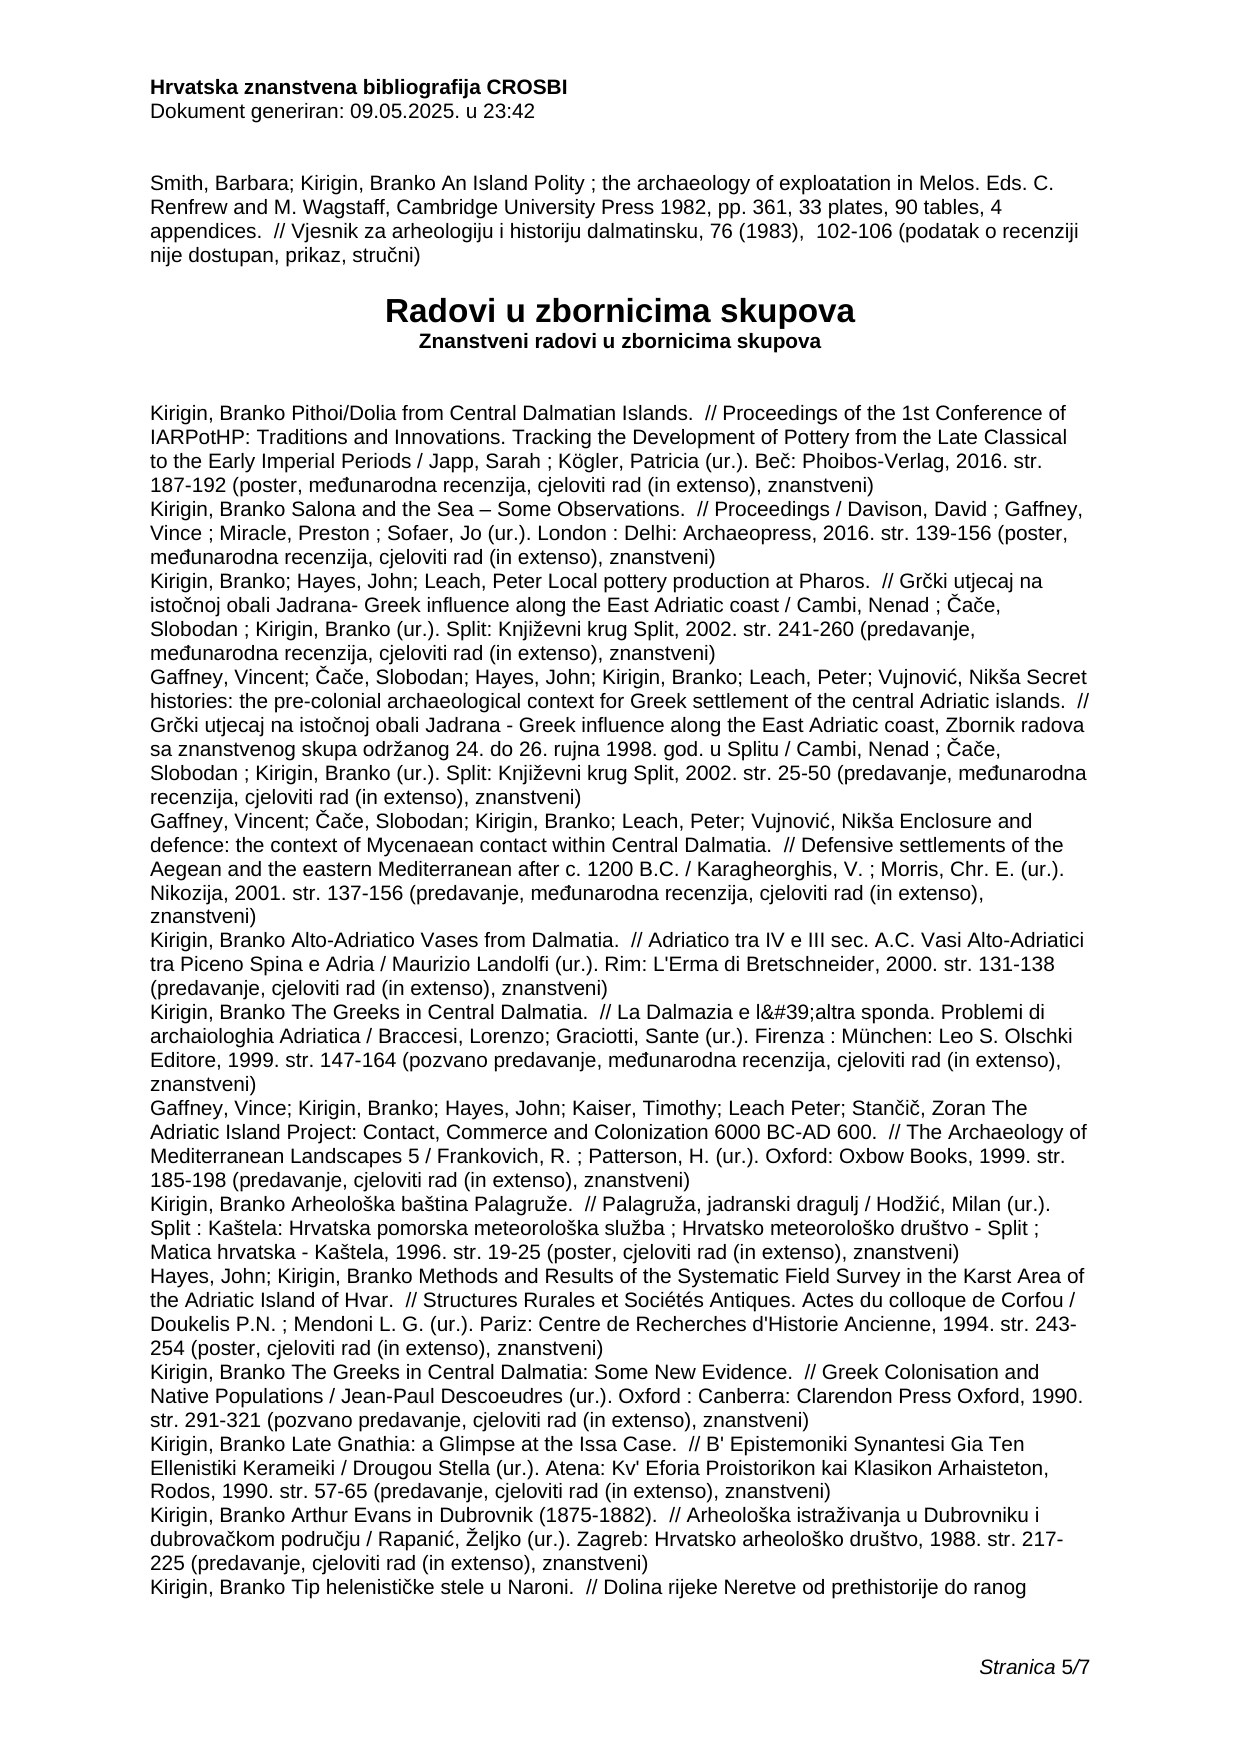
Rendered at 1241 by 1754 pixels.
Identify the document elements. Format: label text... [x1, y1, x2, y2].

text Kirigin, Branko; Hayes, John; Leach, Peter [150, 569, 1090, 665]
text Hayes, John; Kirigin, Branko [150, 1264, 1090, 1359]
text Kirigin, Branko [150, 1431, 1090, 1503]
text Kirigin, Branko [150, 928, 1090, 1000]
text Gaffney, Vince; Kirigin, Branko; Hayes, John; Kaiser, Timothy; Leach Peter; Stančič, Zoran [150, 1096, 1090, 1192]
text Kirigin, Branko [150, 1359, 1090, 1431]
text Gaffney, Vincent; Čače, Slobodan; Hayes, John; Kirigin, Branko; Leach, Peter; Vujnović, Nikša [150, 665, 1090, 808]
subtitle Radovi u zbornicima skupova [150, 291, 1090, 329]
subtitle Znanstveni radovi u zbornicima skupova [150, 329, 1090, 353]
text Kirigin, Branko [150, 401, 1090, 497]
text Kirigin, Branko [150, 1192, 1090, 1264]
text Gaffney, Vincent; Čače, Slobodan; Kirigin, Branko; Leach, Peter; Vujnović, Nikša [150, 808, 1090, 928]
text Kirigin, Branko [150, 1503, 1090, 1575]
text Smith, Barbara; Kirigin, Branko [150, 171, 1090, 267]
text Kirigin, Branko [150, 497, 1090, 569]
text Kirigin, Branko [150, 1000, 1090, 1096]
text Kirigin, Branko [150, 1575, 1090, 1599]
